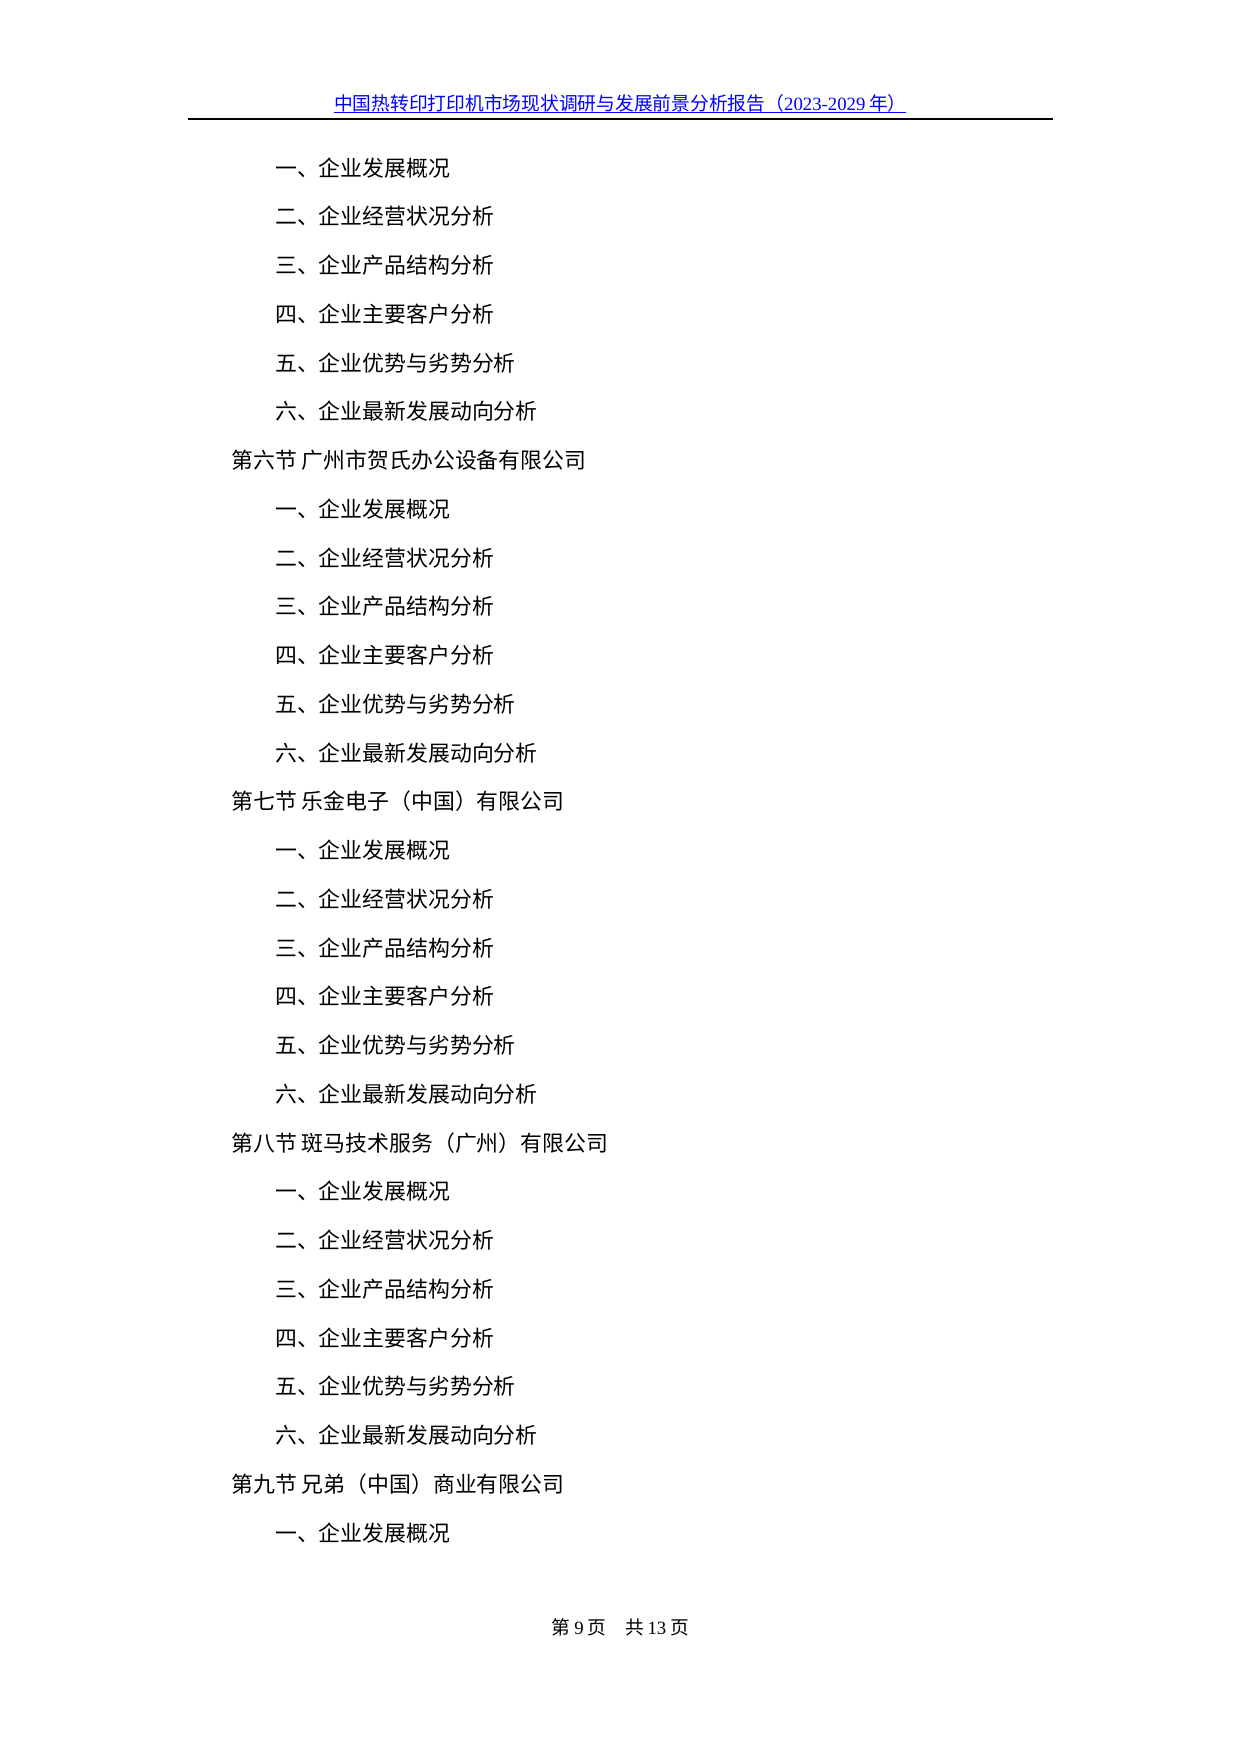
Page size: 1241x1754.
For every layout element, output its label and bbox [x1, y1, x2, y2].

text [187, 150, 1053, 1548]
